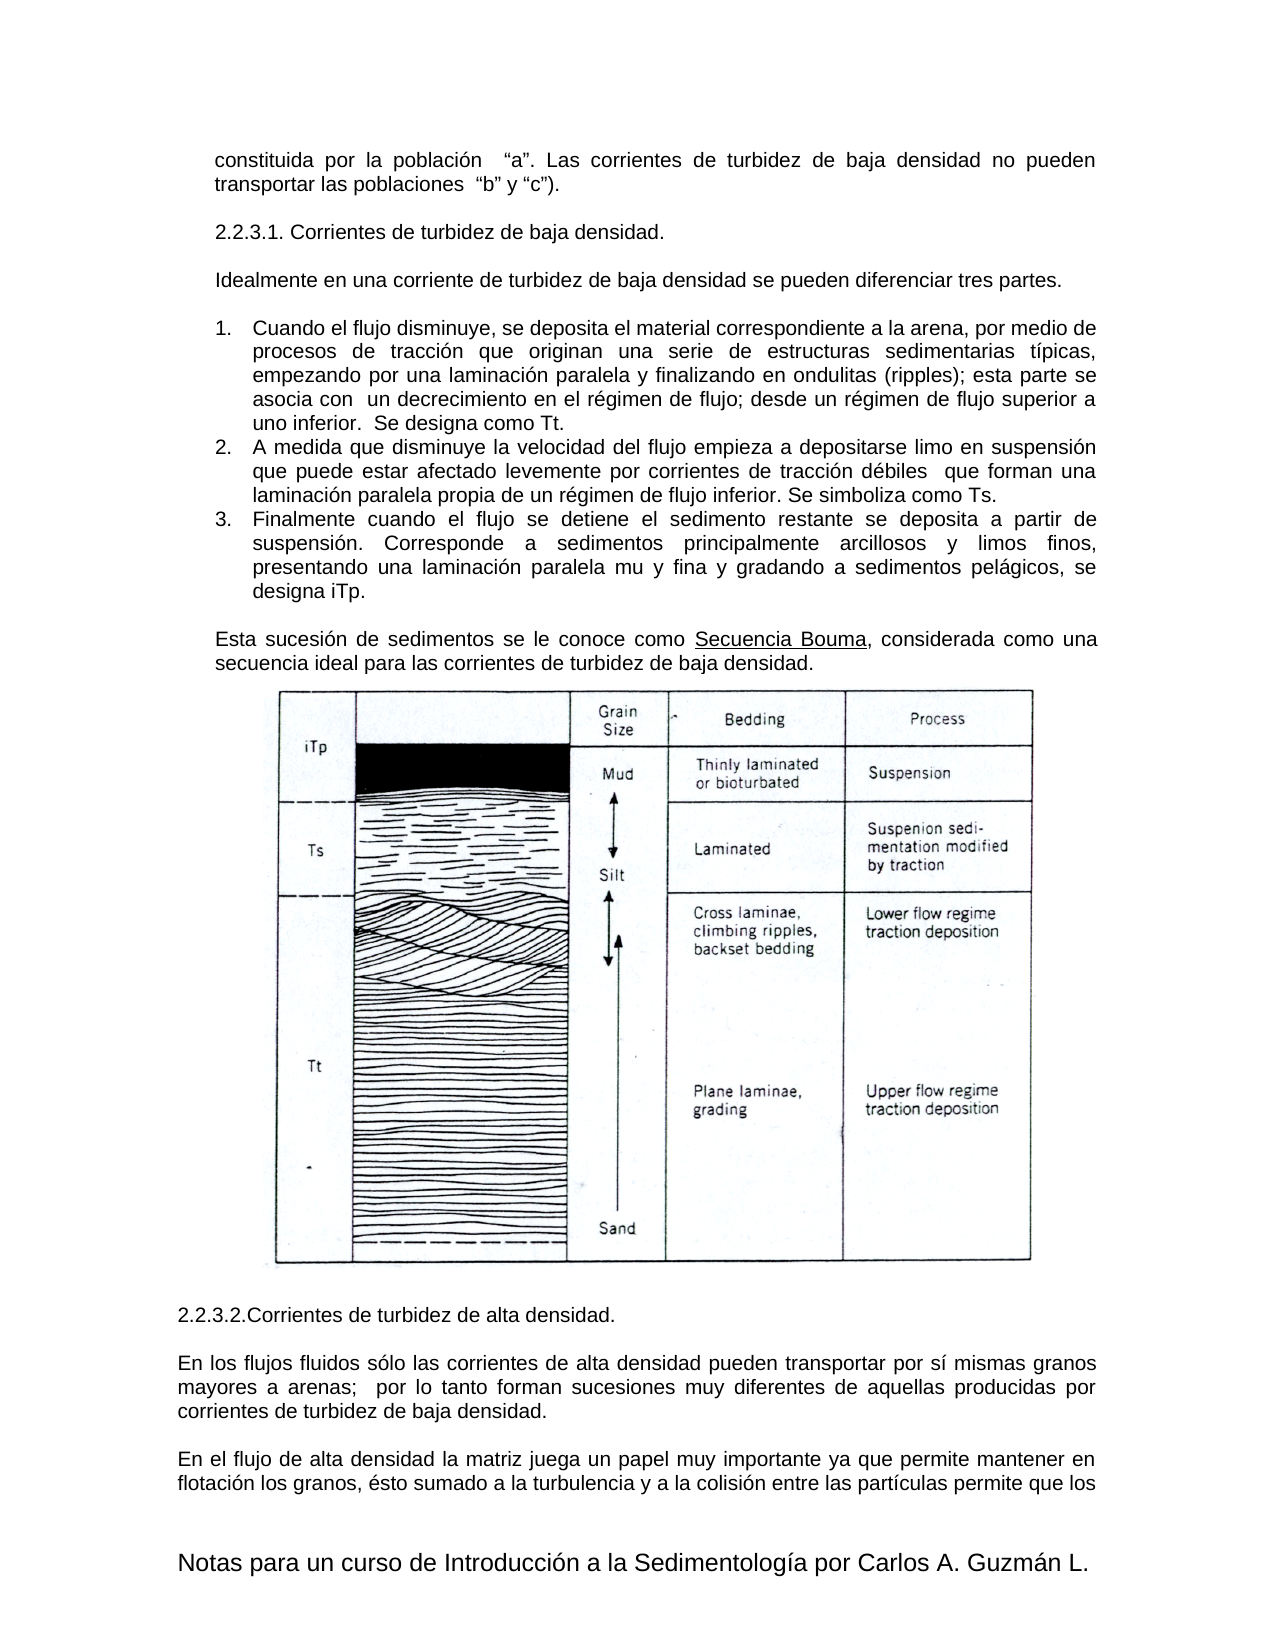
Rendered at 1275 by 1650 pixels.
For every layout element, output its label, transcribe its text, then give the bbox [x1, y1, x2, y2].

text Esta sucesión de sedimentos se le conoce como Secuencia Bouma, considerada como una secuencia ideal para las corrientes de turbidez de baja densidad. [215, 627, 1098, 675]
text En los flujos fluidos sólo las corrientes de alta densidad pueden transportar por sí mismas granos mayores a arenas; por lo tanto forman sucesiones muy diferentes de aquellas producidas por corrientes de turbidez de baja densidad. [177, 1351, 1098, 1423]
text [177, 1447, 1098, 1495]
list Finalmente cuando el flujo se detiene el sedimento restante se deposita a partir de suspensión. Corresponde a sedimentos principalmente arcillosos y limos finos, presentando una laminación paralela mu y fina y gradando a sedimentos pelágicos, se designa iTp. [215, 507, 1098, 603]
picture [262, 674, 1050, 1280]
list Cuando el flujo disminuye, se deposita el material correspondiente a la arena, por medio de procesos de tracción que originan una serie de estructuras sedimentarias típicas, empezando por una laminación paralela y finalizando en ondulitas (ripples); esta parte se asocia con un decrecimiento en el régimen de flujo; desde un régimen de flujo superior a uno inferior. Se designa como Tt. [215, 315, 1098, 435]
text 2.2.3.2.Corrientes de turbidez de alta densidad. [177, 1303, 1098, 1327]
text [214, 148, 1098, 196]
text 2.2.3.1. Corrientes de turbidez de baja densidad. [215, 219, 1098, 243]
list A medida que disminuye la velocidad del flujo empieza a depositarse limo en suspensión que puede estar afectado levemente por corrientes de tracción débiles que forman una laminación paralela propia de un régimen de flujo inferior. Se simboliza como Ts. [215, 435, 1098, 507]
text Idealmente en una corriente de turbidez de baja densidad se pueden diferenciar tres partes. [215, 267, 1098, 291]
